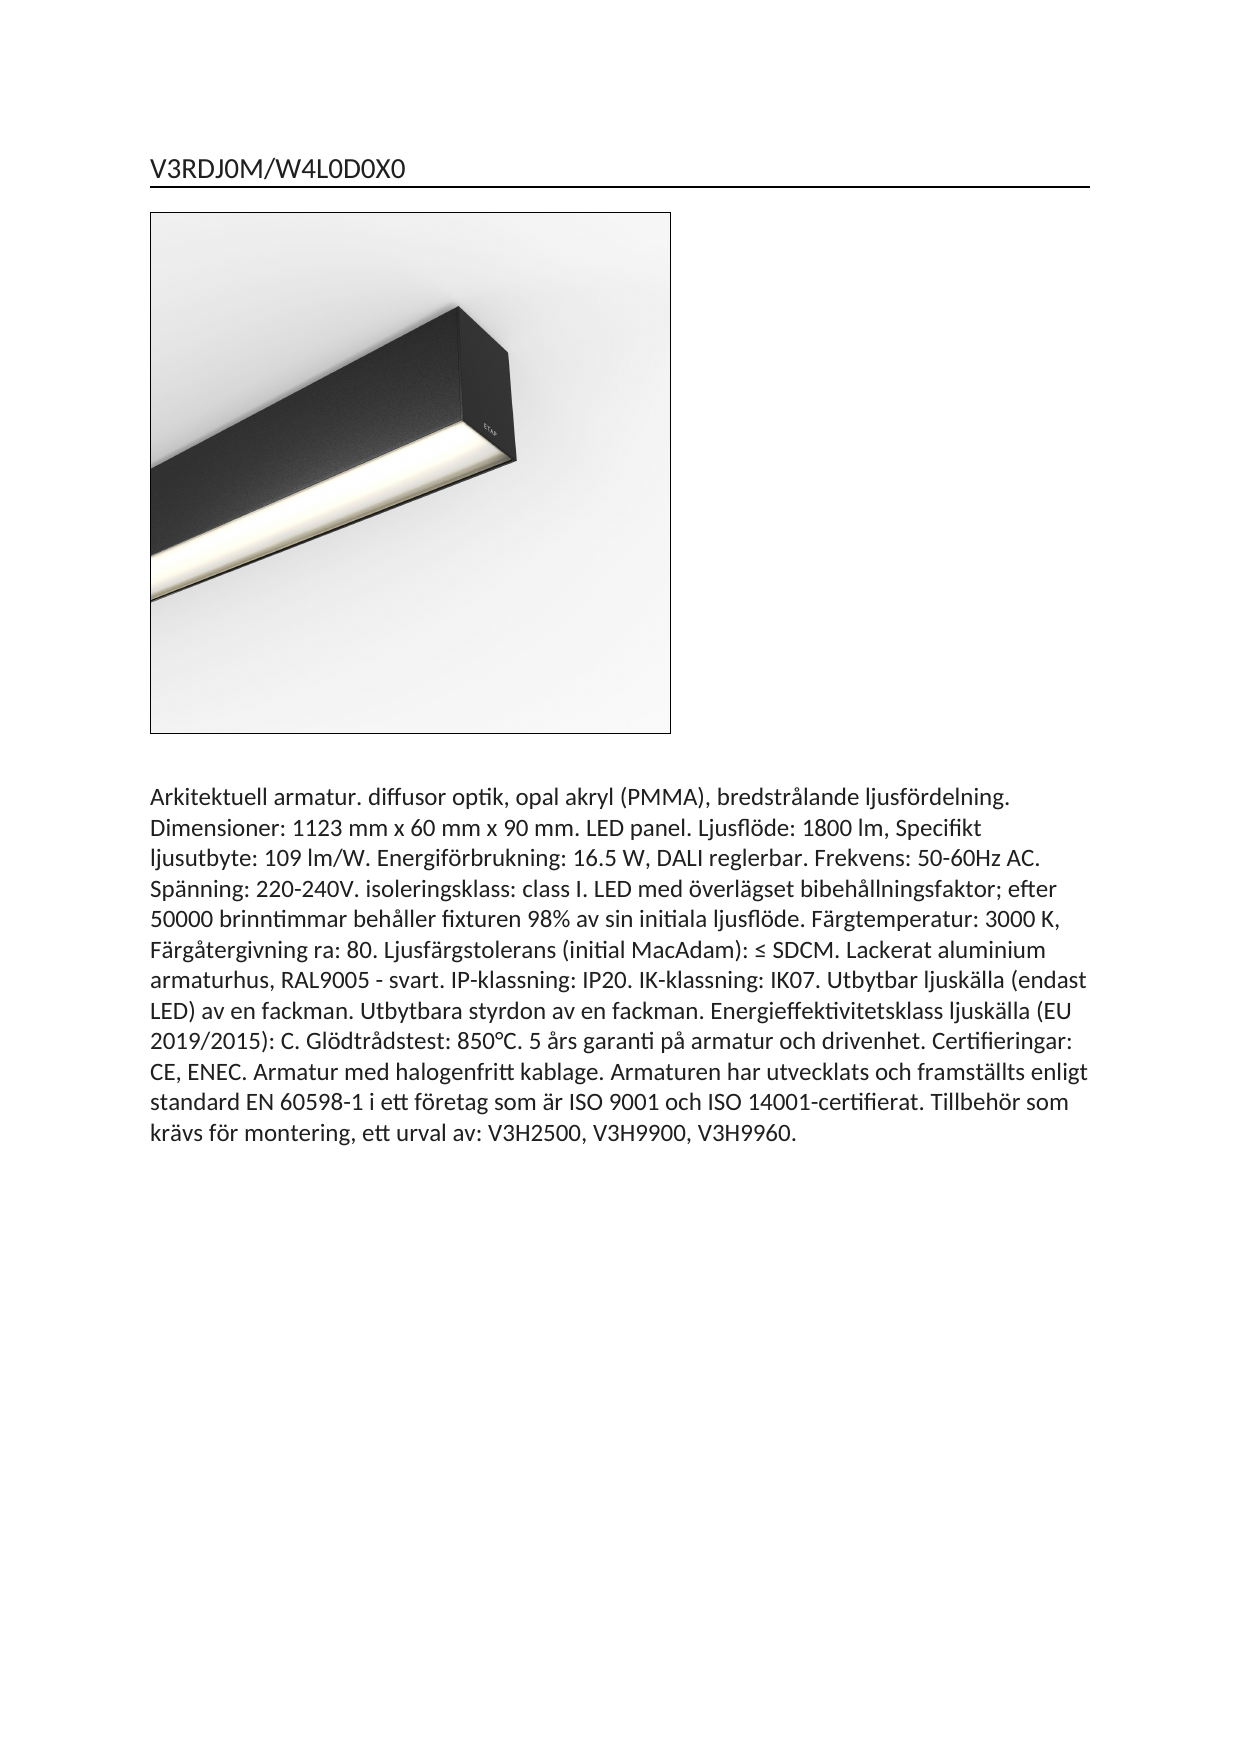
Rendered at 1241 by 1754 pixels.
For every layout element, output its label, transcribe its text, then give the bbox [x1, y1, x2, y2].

text Arkitektuell armatur. diffusor optik, opal akryl (PMMA), bredstrålande ljusfördelning. Dimensioner: 1123 mm x 60 mm x 90 mm. LED panel. Ljusflöde: 1800 lm, Specifikt ljusutbyte: 109 lm/W. Energiförbrukning: 16.5 W, DALI reglerbar. Frekvens: 50-60Hz AC. Spänning: 220-240V. isoleringsklass: class I. LED med överlägset bibehållningsfaktor; efter 50000 brinntimmar behåller fixturen 98% av sin initiala ljusflöde. Färgtemperatur: 3000 K, Färgåtergivning ra: 80. Ljusfärgstolerans (initial MacAdam): ≤ SDCM. Lackerat aluminium armaturhus, RAL9005 - svart. IP-klassning: IP20. IK-klassning: IK07. Utbytbar ljuskälla (endast LED) av en fackman. Utbytbara styrdon av en fackman. Energieffektivitetsklass ljuskälla (EU 2019/2015): C. Glödtrådstest: 850°C. 5 års garanti på armatur och drivenhet. Certifieringar: CE, ENEC. Armatur med halogenfritt kablage. Armaturen har utvecklats och framställts enligt standard EN 60598-1 i ett företag som är ISO 9001 och ISO 14001-certifierat. Tillbehör som krävs för montering, ett urval av: V3H2500, V3H9900, V3H9960. [150, 781, 1090, 1147]
text V3RDJ0M/W4L0D0X0 [150, 150, 1090, 186]
picture [151, 213, 670, 733]
